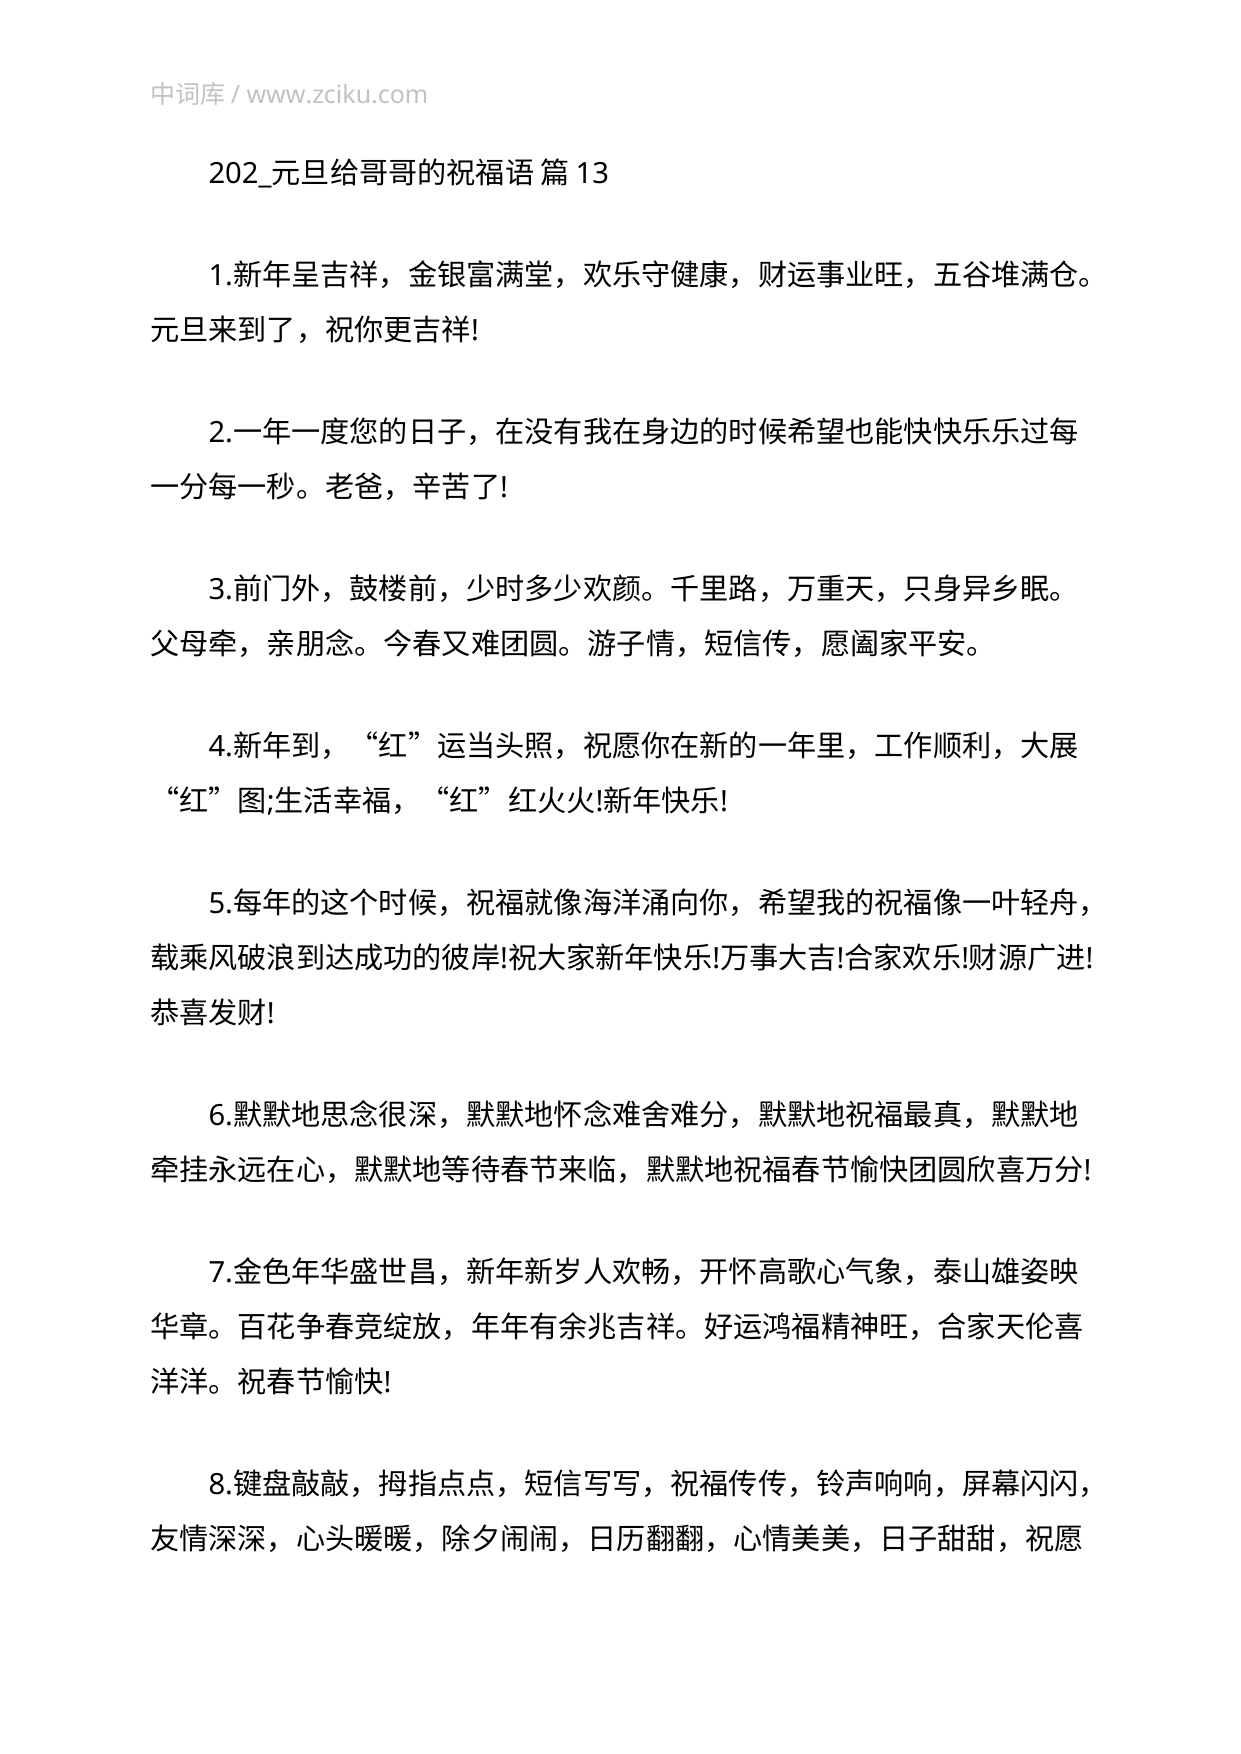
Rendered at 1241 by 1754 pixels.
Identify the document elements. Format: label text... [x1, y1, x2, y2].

text 7.金色年华盛世昌，新年新岁人欢畅，开怀高歌心气象，泰山雄姿映华章。百花争春竞绽放，年年有余兆吉祥。好运鸿福精神旺，合家天伦喜洋洋。祝春节愉快! [150, 1249, 1090, 1401]
text 2.一年一度您的日子，在没有我在身边的时候希望也能快快乐乐过每一分每一秒。老爸，辛苦了! [150, 409, 1090, 506]
text 4.新年到，“红”运当头照，祝愿你在新的一年里，工作顺利，大展“红”图;生活幸福，“红”红火火!新年快乐! [150, 723, 1090, 820]
text 6.默默地思念很深，默默地怀念难舍难分，默默地祝福最真，默默地牵挂永远在心，默默地等待春节来临，默默地祝福春节愉快团圆欣喜万分! [150, 1092, 1090, 1189]
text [150, 1461, 1090, 1558]
text 202_元旦给哥哥的祝福语 篇13 [150, 150, 1090, 192]
text 3.前门外，鼓楼前，少时多少欢颜。千里路，万重天，只身异乡眠。父母牵，亲朋念。今春又难团圆。游子情，短信传，愿阖家平安。 [150, 566, 1090, 663]
text 5.每年的这个时候，祝福就像海洋涌向你，希望我的祝福像一叶轻舟，载乘风破浪到达成功的彼岸!祝大家新年快乐!万事大吉!合家欢乐!财源广进!恭喜发财! [150, 880, 1090, 1032]
text 1.新年呈吉祥，金银富满堂，欢乐守健康，财运事业旺，五谷堆满仓。元旦来到了，祝你更吉祥! [150, 252, 1090, 349]
